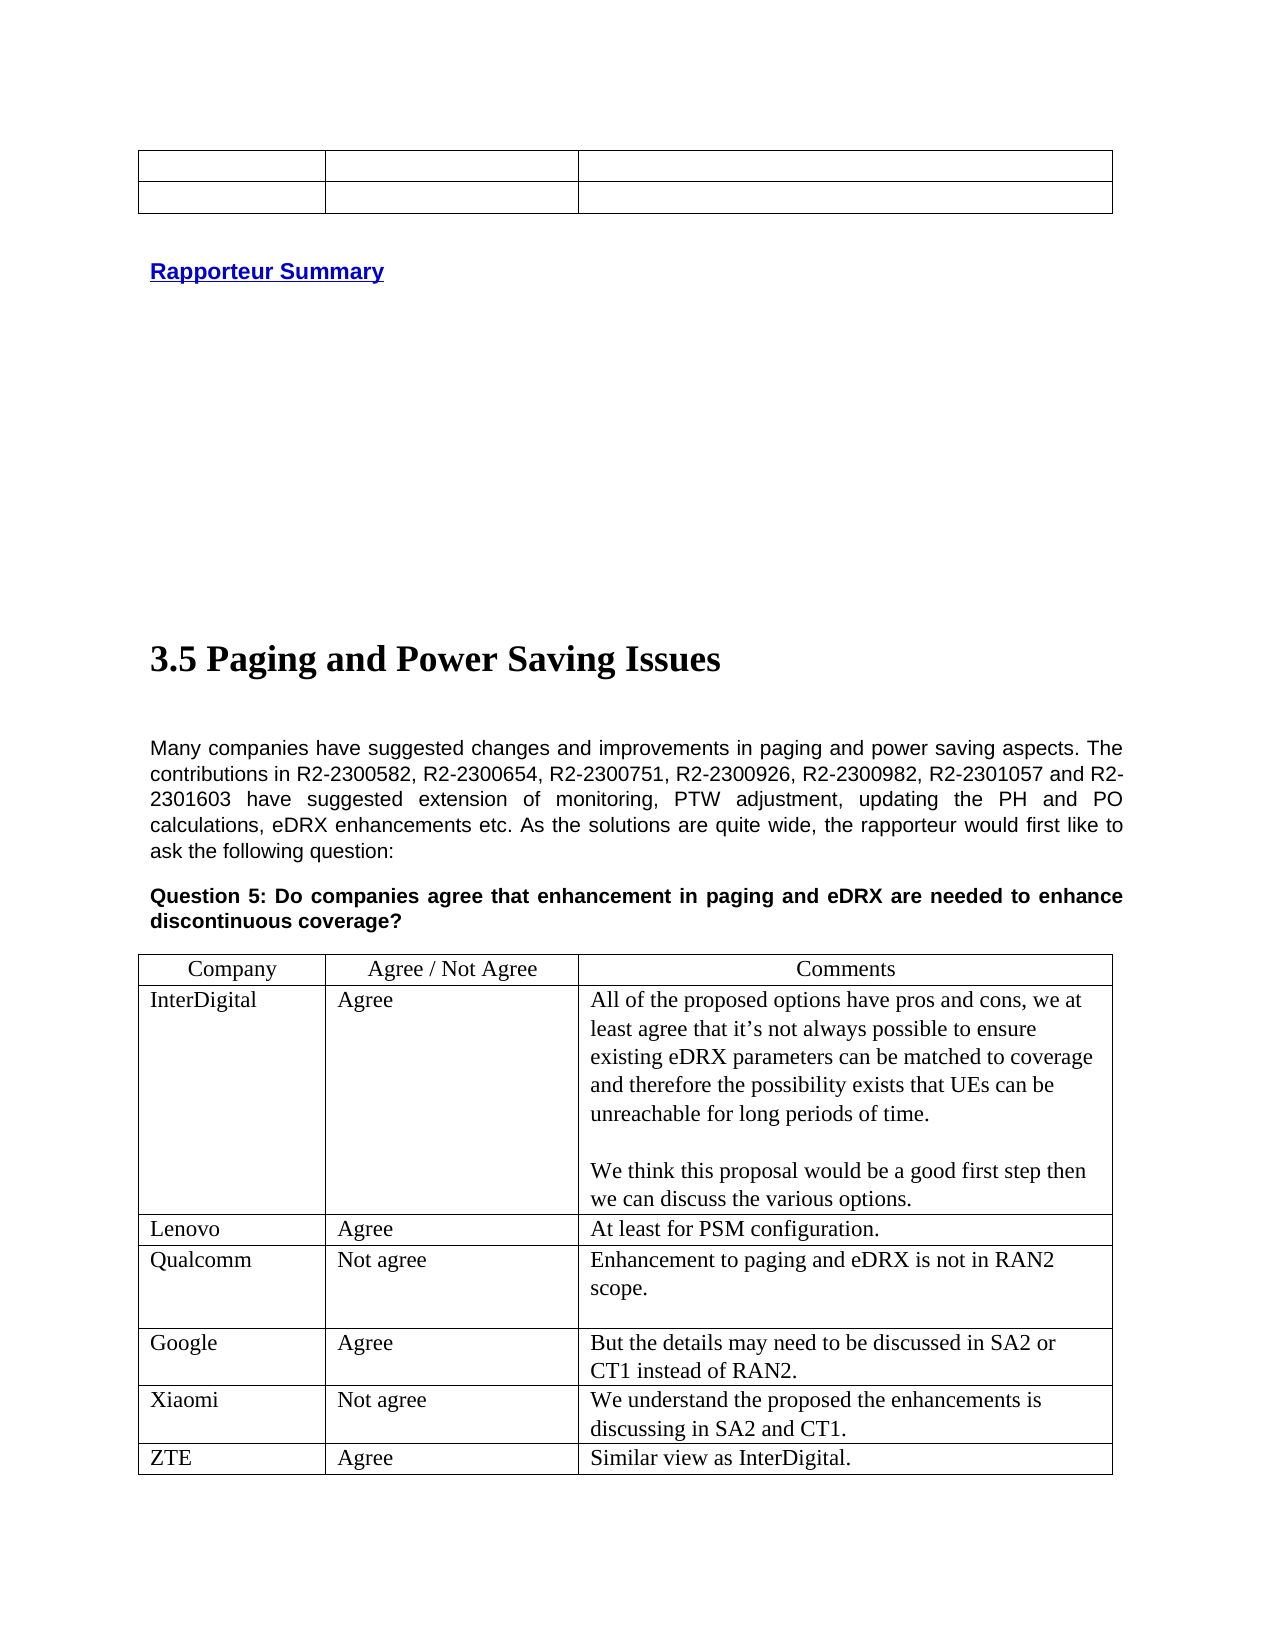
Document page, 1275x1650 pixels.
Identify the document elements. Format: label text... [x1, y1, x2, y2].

table_cell [326, 182, 578, 212]
table_cell Agree [326, 1444, 578, 1474]
table_cell [579, 182, 1112, 212]
table_cell InterDigital [139, 986, 325, 1213]
table_cell Not agree [326, 1246, 578, 1327]
table_cell Agree [326, 1215, 578, 1245]
table_cell [579, 151, 1112, 181]
table_cell But the details may need to be discussed in SA2 or CT1 instead of RAN2. [579, 1329, 1112, 1385]
table_cell Lenovo [139, 1215, 325, 1245]
text Many companies have suggested changes and improvements in paging and power saving aspects. The contributions in R2-2300582, R2-2300654, R2-2300751, R2-2300926, R2-2300982, R2-2301057 and R2-2301603 have suggested extension of monitoring, PTW adjustment, updating the PH and PO calculations, eDRX enhancements etc. As the solutions are quite wide, the rapporteur would first like to ask the following question: [150, 736, 1125, 863]
table_cell [326, 151, 578, 181]
table_header Company [139, 955, 325, 985]
table_cell At least for PSM configuration. [579, 1215, 1112, 1245]
table_cell Agree [326, 986, 578, 1213]
table_cell Agree [326, 1329, 578, 1385]
table_cell We understand the proposed the enhancements is discussing in SA2 and CT1. [579, 1386, 1112, 1443]
table_cell Enhancement to paging and eDRX is not in RAN2 scope. [579, 1246, 1112, 1327]
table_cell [579, 1444, 1112, 1474]
table_cell Xiaomi [139, 1386, 325, 1443]
table_cell ZTE [139, 1444, 325, 1474]
table_cell All of the proposed options have pros and cons, we at least agree that it’s not always possible to ensure existing eDRX parameters can be matched to coverage and therefore the possibility exists that UEs can be unreachable for long periods of time. We think this proposal would be a good first step then we can discuss the various options. [579, 986, 1112, 1213]
table_cell Not agree [326, 1386, 578, 1443]
table_cell Qualcomm [139, 1246, 325, 1327]
table_cell Google [139, 1329, 325, 1385]
table_header Comments [579, 955, 1112, 985]
subtitle 3.5 Paging and Power Saving Issues [150, 636, 1125, 679]
table_cell [139, 151, 325, 181]
table_header Agree / Not Agree [326, 955, 578, 985]
table_cell [139, 182, 325, 212]
text Question 5: Do companies agree that enhancement in paging and eDRX are needed to enhance discontinuous coverage? [150, 883, 1125, 933]
text Rapporteur Summary [150, 258, 1125, 284]
